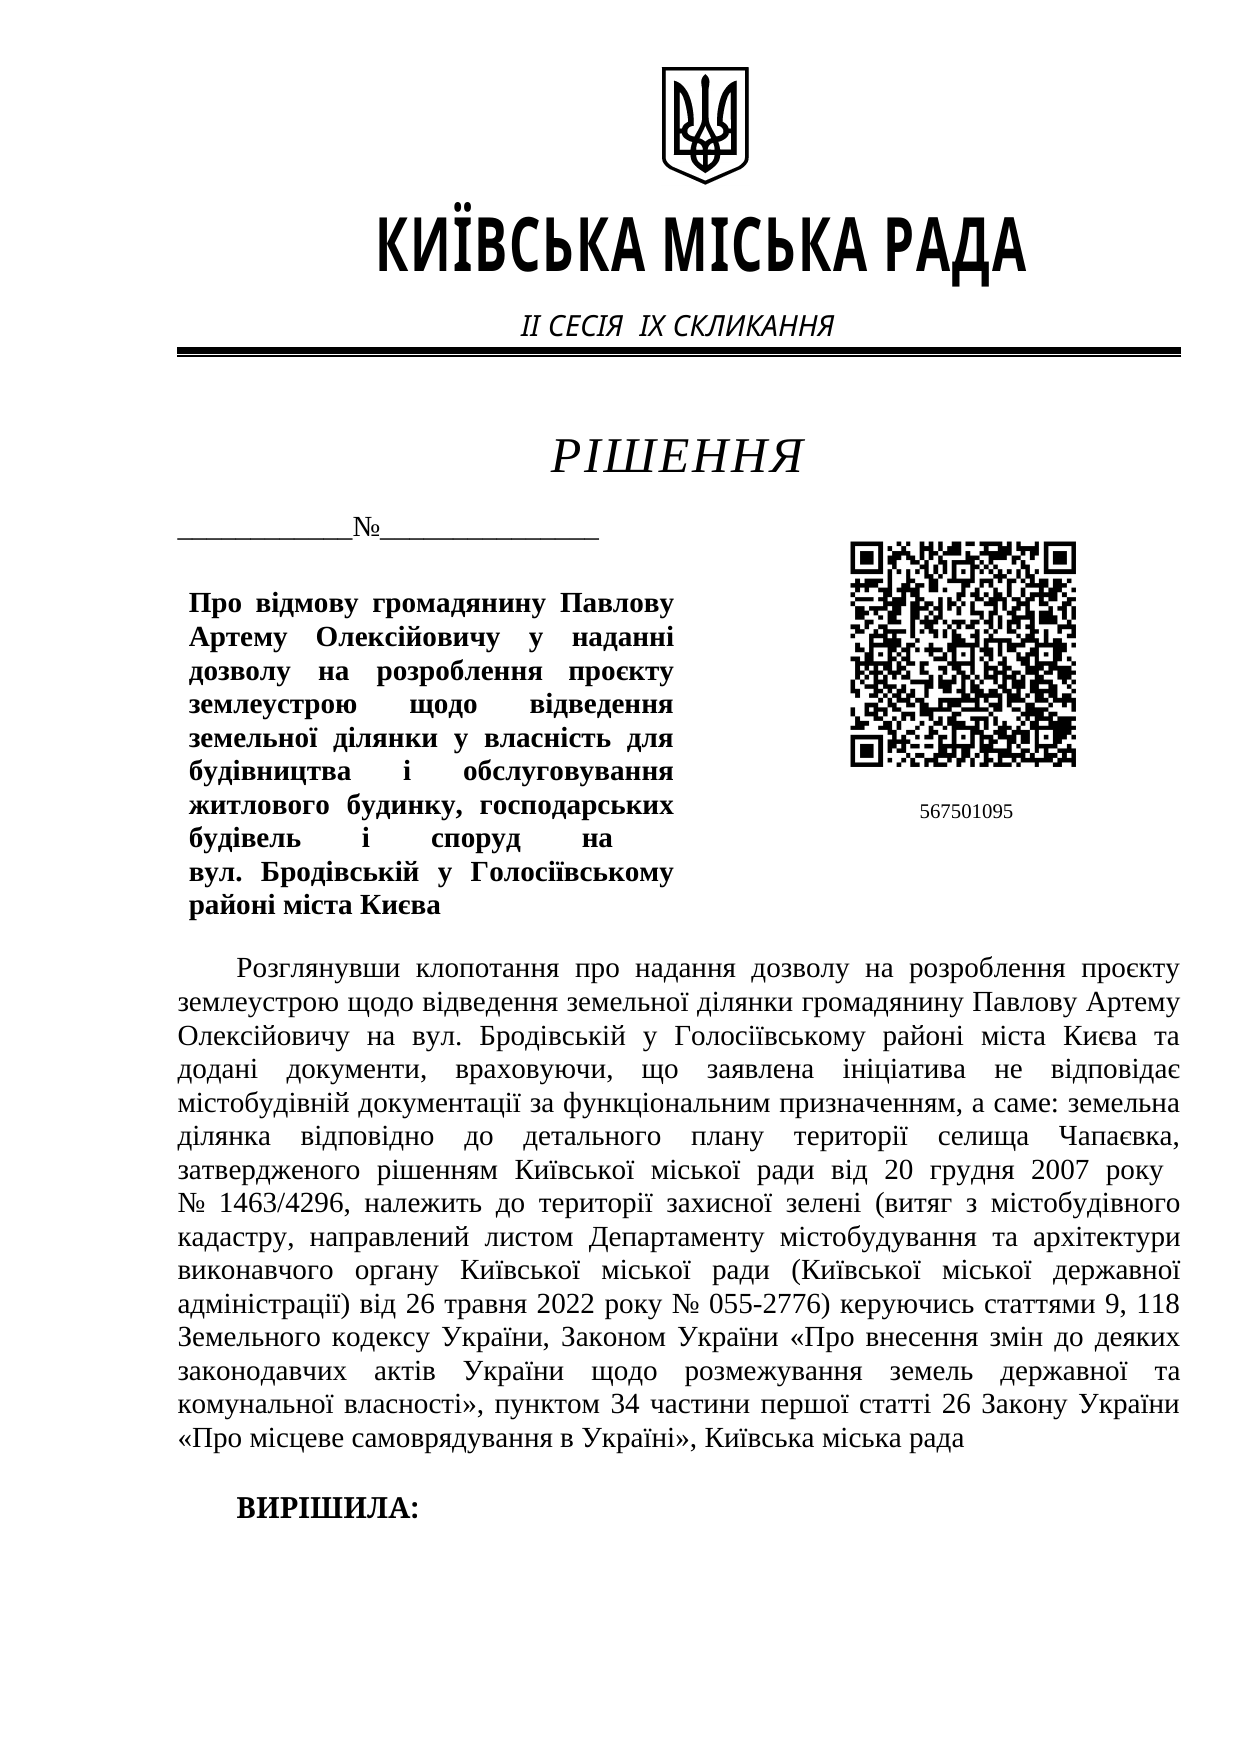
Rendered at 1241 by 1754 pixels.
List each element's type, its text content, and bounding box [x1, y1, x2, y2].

table_header Про відмову громадянину Павлову Артему Олексійовичу у наданні дозволу на розроблення проєкту землеустрою щодо відведення земельної ділянки у власність для будівництва і обслуговування житлового будинку, господарських будівель і споруд на вул. Бродівській у Голосіївському районі міста Києва [177, 586, 685, 921]
text Розглянувши клопотання про надання дозволу на розроблення проєкту землеустрою щодо відведення земельної ділянки громадянину Павлову Артему Олексійовичу на вул. Бродівській у Голосіївському районі міста Києва та додані документи, враховуючи, що заявлена ініціатива не відповідає містобудівній документації за функціональним призначенням, а саме: земельна ділянка відповідно до детального плану території селища Чапаєвка, затвердженого рішенням Київської міської ради від 20 грудня 2007 року № 1463/4296, належить до території захисної зелені (витяг з містобудівного кадастру, направлений листом Департаменту містобудування та архітектури виконавчого органу Київської міської ради (Київської міської державної адміністрації) від 26 травня 2022 року № 055-2776) керуючись статтями 9, 118 Земельного кодексу України, Законом України «Про внесення змін до деяких законодавчих актів України щодо розмежування земель державної та комунальної власності», пунктом 34 частини першої статті 26 Закону України «Про місцеве самоврядування в Україні», Київська міська рада [177, 951, 1181, 1454]
text ВИРІШИЛА: [177, 1487, 1181, 1527]
subtitle РІШЕННЯ [177, 426, 1181, 483]
picture [660, 67, 751, 186]
text ____________№_______________ [177, 509, 1181, 542]
text КИЇВСЬКА МІСЬКА РАДА [222, 191, 1181, 293]
picture [832, 523, 1094, 785]
subtitle II сесія IX скликання [177, 306, 1181, 347]
